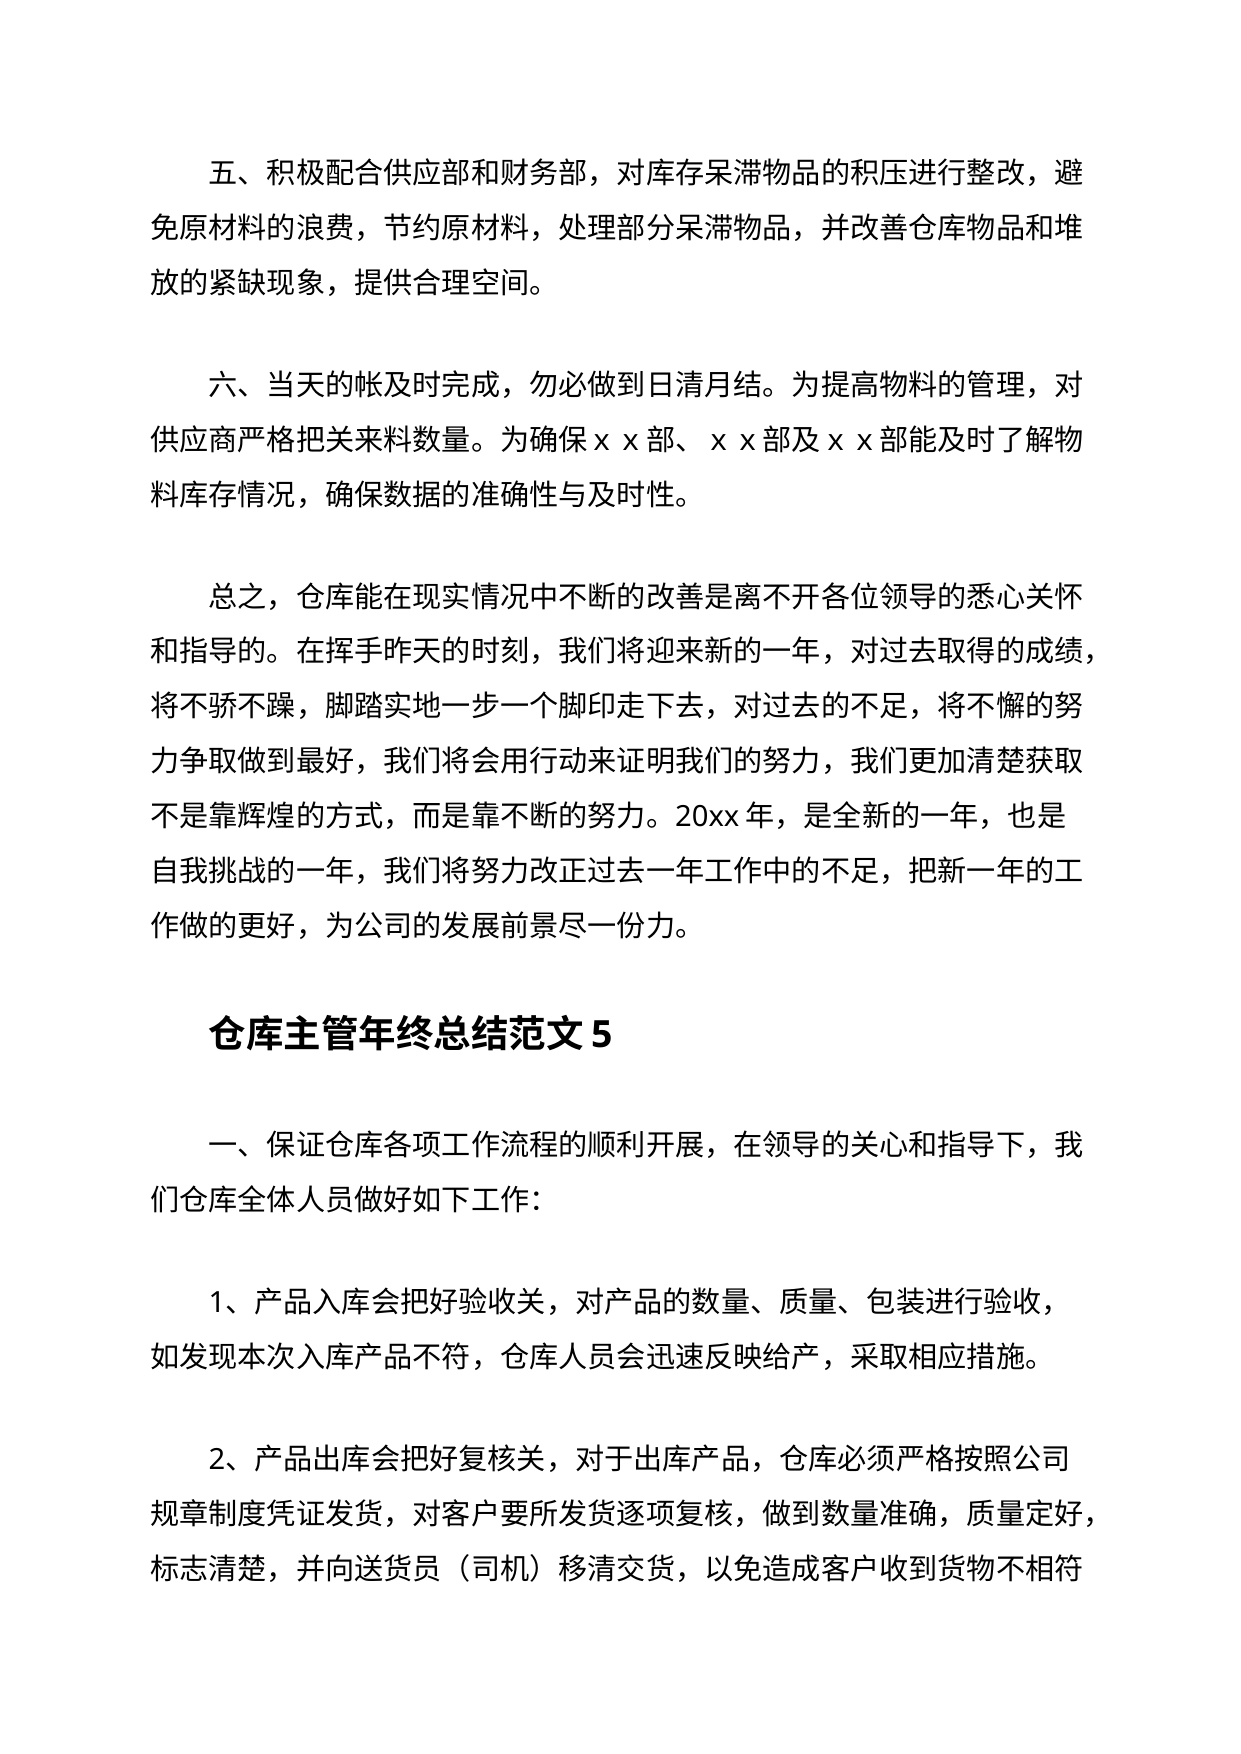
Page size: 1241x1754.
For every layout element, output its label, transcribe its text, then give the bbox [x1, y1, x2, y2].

text 仓库主管年终总结范文5 [150, 1004, 1090, 1059]
text 五、积极配合供应部和财务部，对库存呆滞物品的积压进行整改，避免原材料的浪费，节约原材料，处理部分呆滞物品，并改善仓库物品和堆放的紧缺现象，提供合理空间。 [150, 150, 1090, 302]
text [150, 1435, 1090, 1588]
text 1、产品入库会把好验收关，对产品的数量、质量、包装进行验收，如发现本次入库产品不符，仓库人员会迅速反映给产，采取相应措施。 [150, 1279, 1090, 1376]
text 一、保证仓库各项工作流程的顺利开展，在领导的关心和指导下，我们仓库全体人员做好如下工作： [150, 1122, 1090, 1219]
text 总之，仓库能在现实情况中不断的改善是离不开各位领导的悉心关怀和指导的。在挥手昨天的时刻，我们将迎来新的一年，对过去取得的成绩，将不骄不躁，脚踏实地一步一个脚印走下去，对过去的不足，将不懈的努力争取做到最好，我们将会用行动来证明我们的努力，我们更加清楚获取不是靠辉煌的方式，而是靠不断的努力。20xx年，是全新的一年，也是自我挑战的一年，我们将努力改正过去一年工作中的不足，把新一年的工作做的更好，为公司的发展前景尽一份力。 [150, 573, 1090, 945]
text 六、当天的帐及时完成，勿必做到日清月结。为提高物料的管理，对供应商严格把关来料数量。为确保ｘｘ部、ｘｘ部及ｘｘ部能及时了解物料库存情况，确保数据的准确性与及时性。 [150, 362, 1090, 514]
